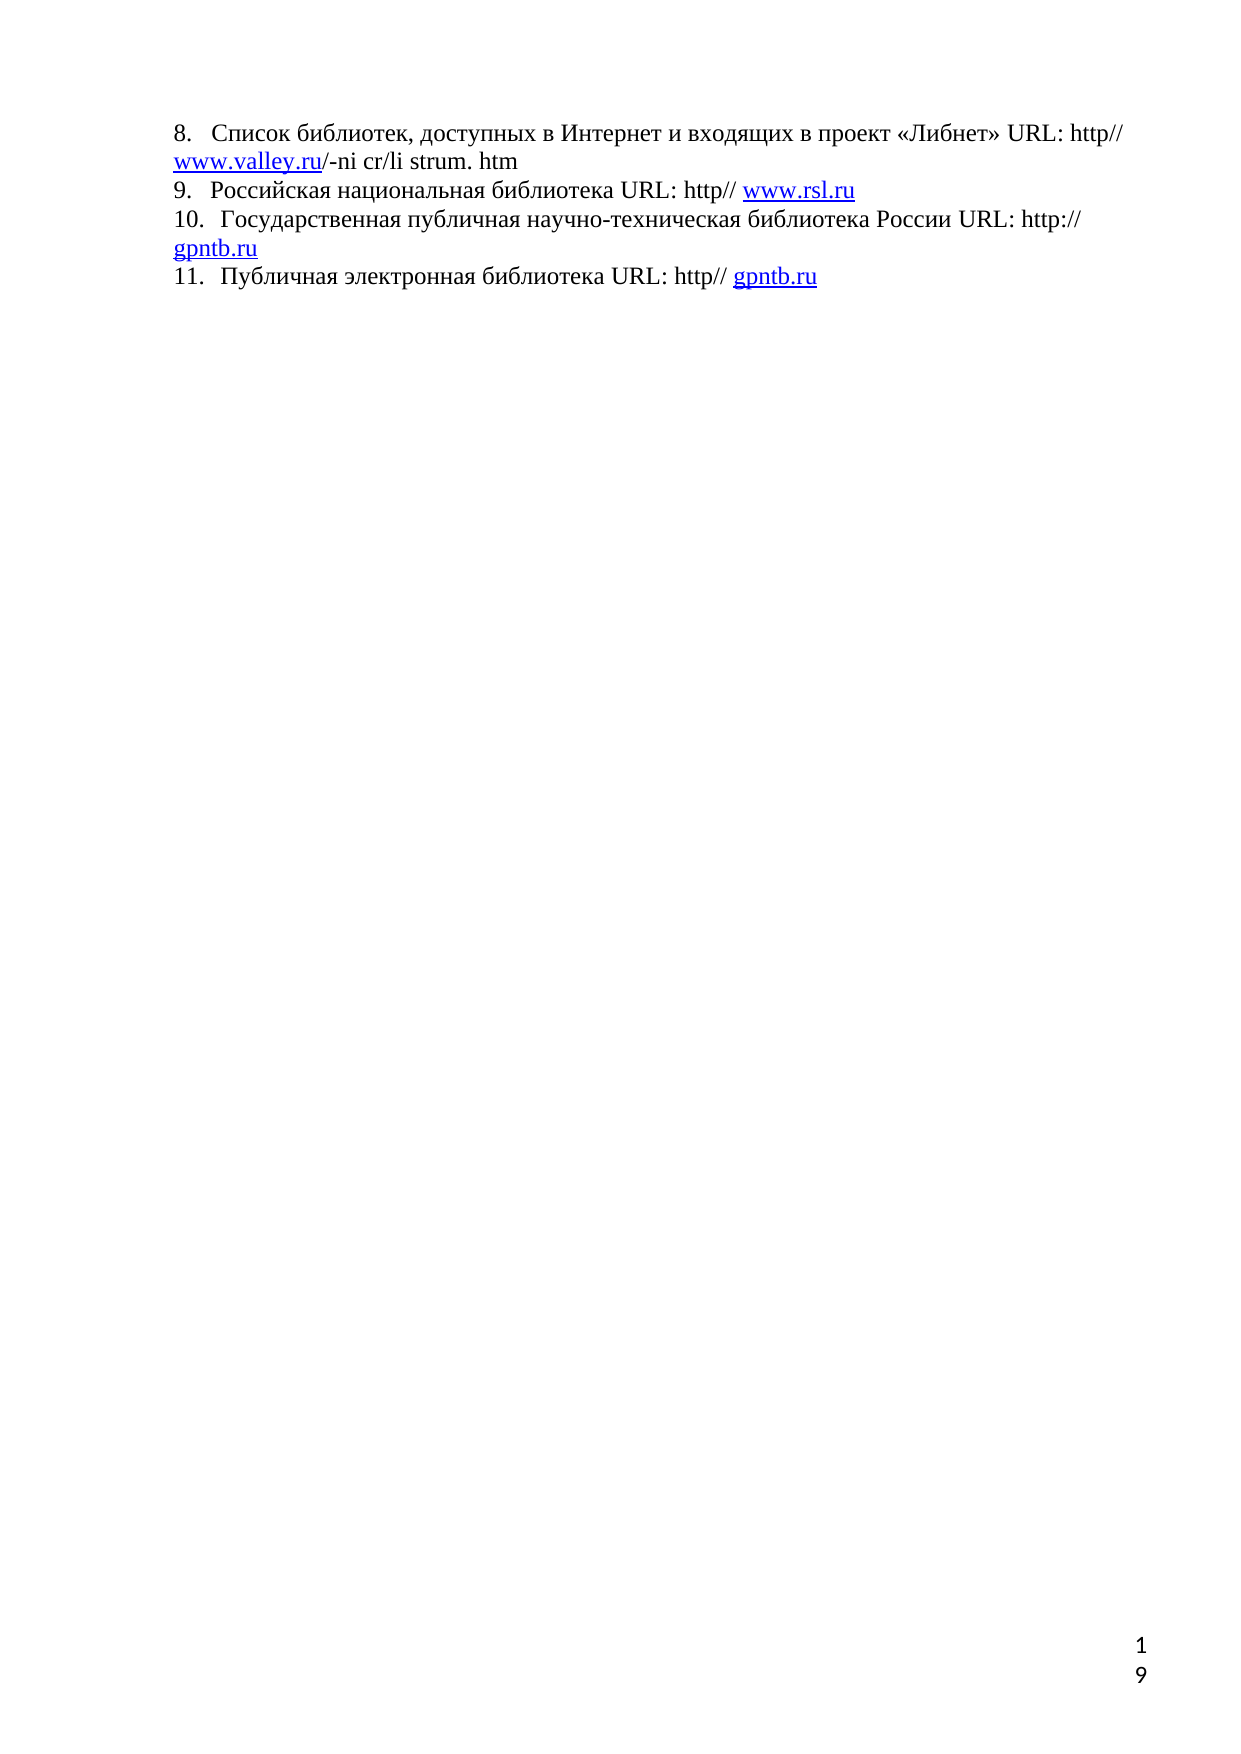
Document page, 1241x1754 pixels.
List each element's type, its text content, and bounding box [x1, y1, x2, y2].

list Список библиотек, доступных в Интернет и входящих в проект «Либнет» URL: http// www.valley.ru/-ni cr/li strum. htm [173, 118, 1155, 175]
list Государственная публичная научно-техническая библиотека России URL: http:// gpntb.ru [173, 204, 1155, 261]
list Российская национальная библиотека URL: http// www.rsl.ru [173, 175, 1155, 204]
list Публичная электронная библиотека URL: http// gpntb.ru [173, 261, 1155, 290]
